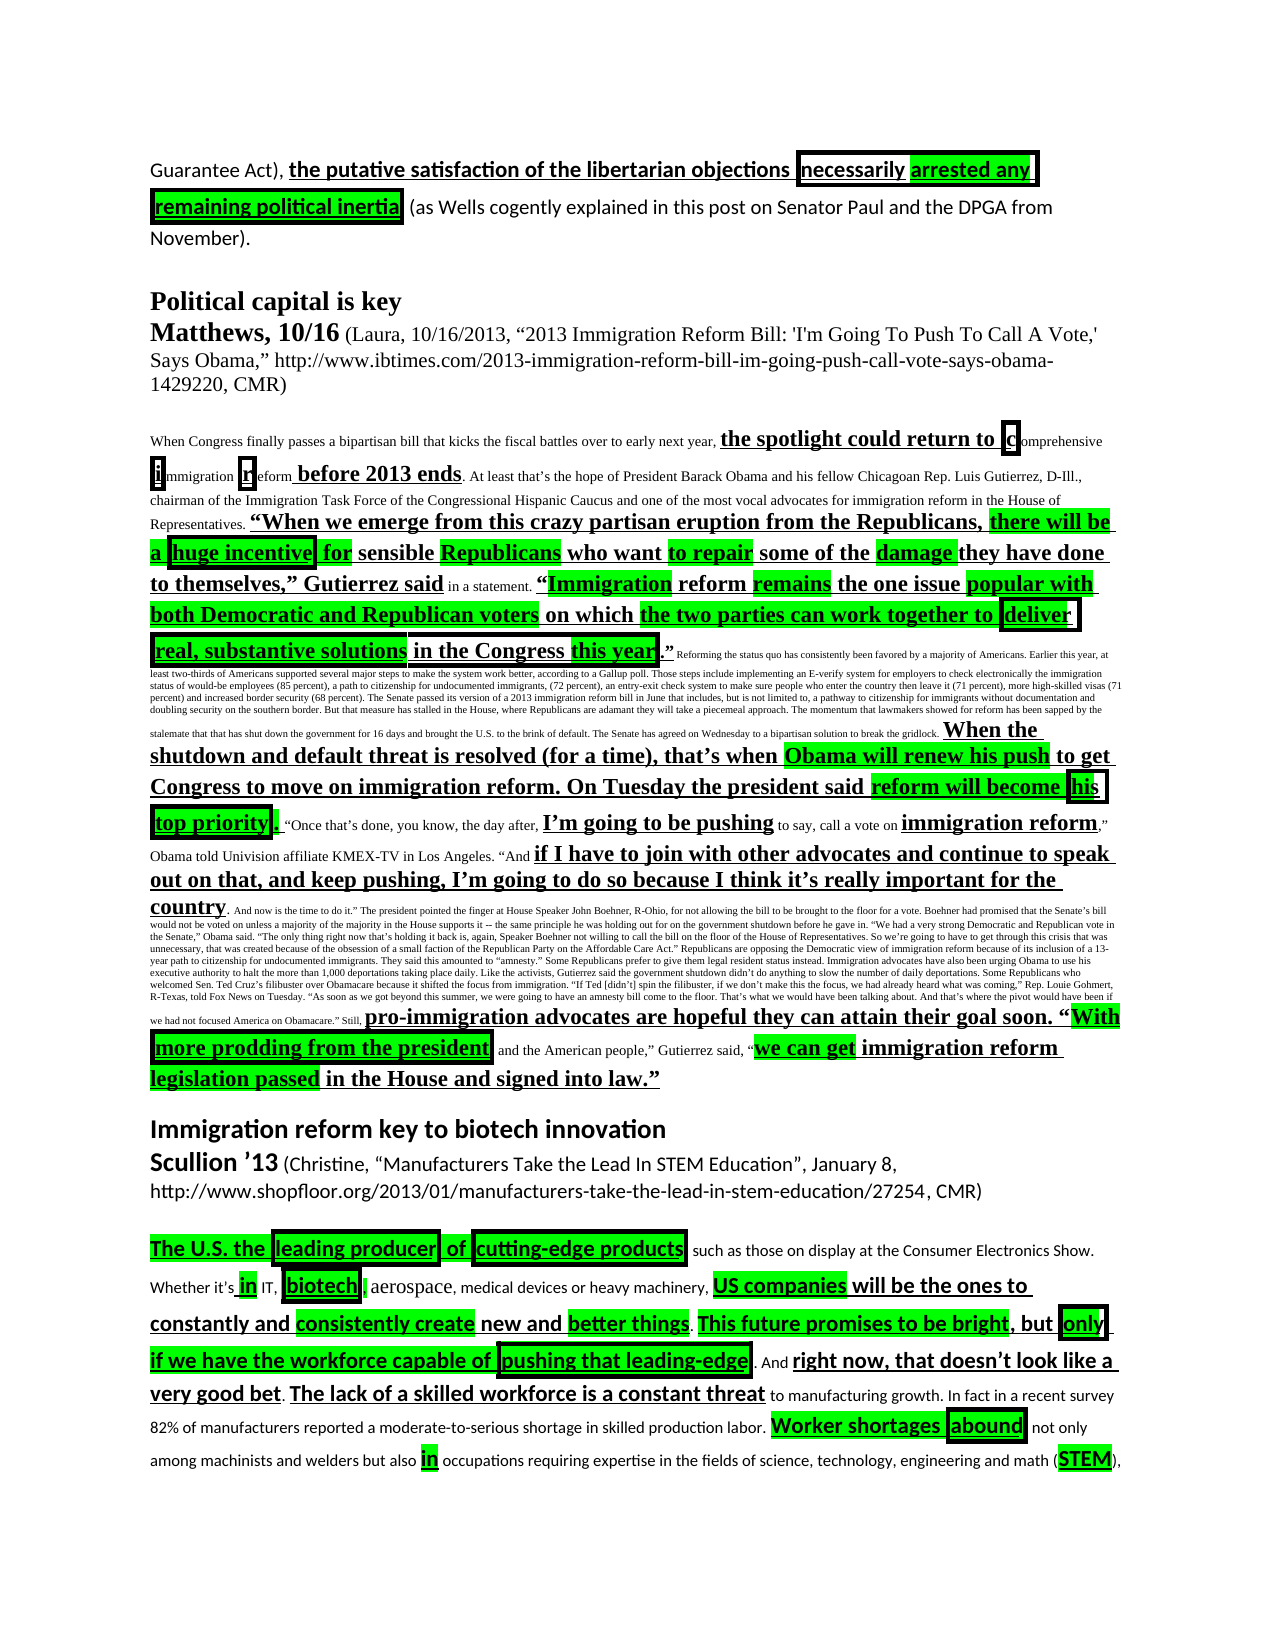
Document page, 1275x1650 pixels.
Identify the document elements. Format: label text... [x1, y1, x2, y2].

subtitle Immigration reform key to biotech innovation [150, 1112, 1125, 1145]
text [150, 150, 1125, 250]
text When Congress finally passes a bipartisan bill that kicks the fiscal battles over to early next year, the spotlight could return to comprehensive immigration reform before 2013 ends. At least that’s the hope of President Barack Obama and his fellow Chicagoan Rep. Luis Gutierrez, D-Ill., chairman of the Immigration Task Force of the Congressional Hispanic Caucus and one of the most vocal advocates for immigration reform in the House of Representatives. “When we emerge from this crazy partisan eruption from the Republicans, there will be a huge incentive for sensible Republicans who want to repair some of the damage they have done to themselves,” Gutierrez said in a statement. “Immigration reform remains the one issue popular with both Democratic and Republican voters on which the two parties can work together to deliver real, substantive solutions in the Congress this year.” Reforming the status quo has consistently been favored by a majority of Americans. Earlier this year, at least two-thirds of Americans supported several major steps to make the system work better, according to a Gallup poll. Those steps include implementing an E-verify system for employers to check electronically the immigration status of would-be employees (85 percent), a path to citizenship for undocumented immigrants, (72 percent), an entry-exit check system to make sure people who enter the country then leave it (71 percent), more high-skilled visas (71 percent) and increased border security (68 percent). The Senate passed its version of a 2013 immigration reform bill in June that includes, but is not limited to, a pathway to citizenship for immigrants without documentation and doubling security on the southern border. But that measure has stalled in the House, where Republicans are adamant they will take a piecemeal approach. The momentum that lawmakers showed for reform has been sapped by the stalemate that that has shut down the government for 16 days and brought the U.S. to the brink of default. The Senate has agreed on Wednesday to a bipartisan solution to break the gridlock. When the shutdown and default threat is resolved (for a time), that’s when Obama will renew his push to get Congress to move on immigration reform. On Tuesday the president said reform will become his top priority. “Once that’s done, you know, the day after, I’m going to be pushing to say, call a vote on immigration reform,” Obama told Univision affiliate KMEX-TV in Los Angeles. “And if I have to join with other advocates and continue to speak out on that, and keep pushing, I’m going to do so because I think it’s really important for the country. And now is the time to do it.” The president pointed the finger at House Speaker John Boehner, R-Ohio, for not allowing the bill to be brought to the floor for a vote. Boehner had promised that the Senate’s bill would not be voted on unless a majority of the majority in the House supports it -- the same principle he was holding out for on the government shutdown before he gave in. “We had a very strong Democratic and Republican vote in the Senate,” Obama said. “The only thing right now that’s holding it back is, again, Speaker Boehner not willing to call the bill on the floor of the House of Representatives. So we’re going to have to get through this crisis that was unnecessary, that was created because of the obsession of a small faction of the Republican Party on the Affordable Care Act.” Republicans are opposing the Democratic view of immigration reform because of its inclusion of a 13-year path to citizenship for undocumented immigrants. They said this amounted to “amnesty.” Some Republicans prefer to give them legal resident status instead. Immigration advocates have also been urging Obama to use his executive authority to halt the more than 1,000 deportations taking place daily. Like the activists, Gutierrez said the government shutdown didn’t do anything to slow the number of daily deportations. Some Republicans who welcomed Sen. Ted Cruz’s filibuster over Obamacare because it shifted the focus from immigration. “If Ted [didn’t] spin the filibuster, if we don’t make this the focus, we had already heard what was coming,” Rep. Louie Gohmert, R-Texas, told Fox News on Tuesday. “As soon as we got beyond this summer, we were going to have an amnesty bill come to the floor. That’s what we would have been talking about. And that’s where the pivot would have been if we had not focused America on Obamacare.” Still, pro-immigration advocates are hopeful they can attain their goal soon. “With more prodding from the president and the American people,” Gutierrez said, “we can get immigration reform legislation passed in the House and signed into law.” [150, 420, 1125, 1091]
text Matthews, 10/16 (Laura, 10/16/2013, “2013 Immigration Reform Bill: 'I'm Going To Push To Call A Vote,' Says Obama,” http://www.ibtimes.com/2013-immigration-reform-bill-im-going-push-call-vote-says-obama-1429220, CMR) [150, 317, 1125, 396]
subtitle Political capital is key [150, 285, 1125, 317]
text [150, 1229, 1125, 1472]
text Scullion ’13 (Christine, “Manufacturers Take the Lead In STEM Education”, January 8, http://www.shopfloor.org/2013/01/manufacturers-take-the-lead-in-stem-education/27254, CMR) [150, 1145, 1125, 1204]
